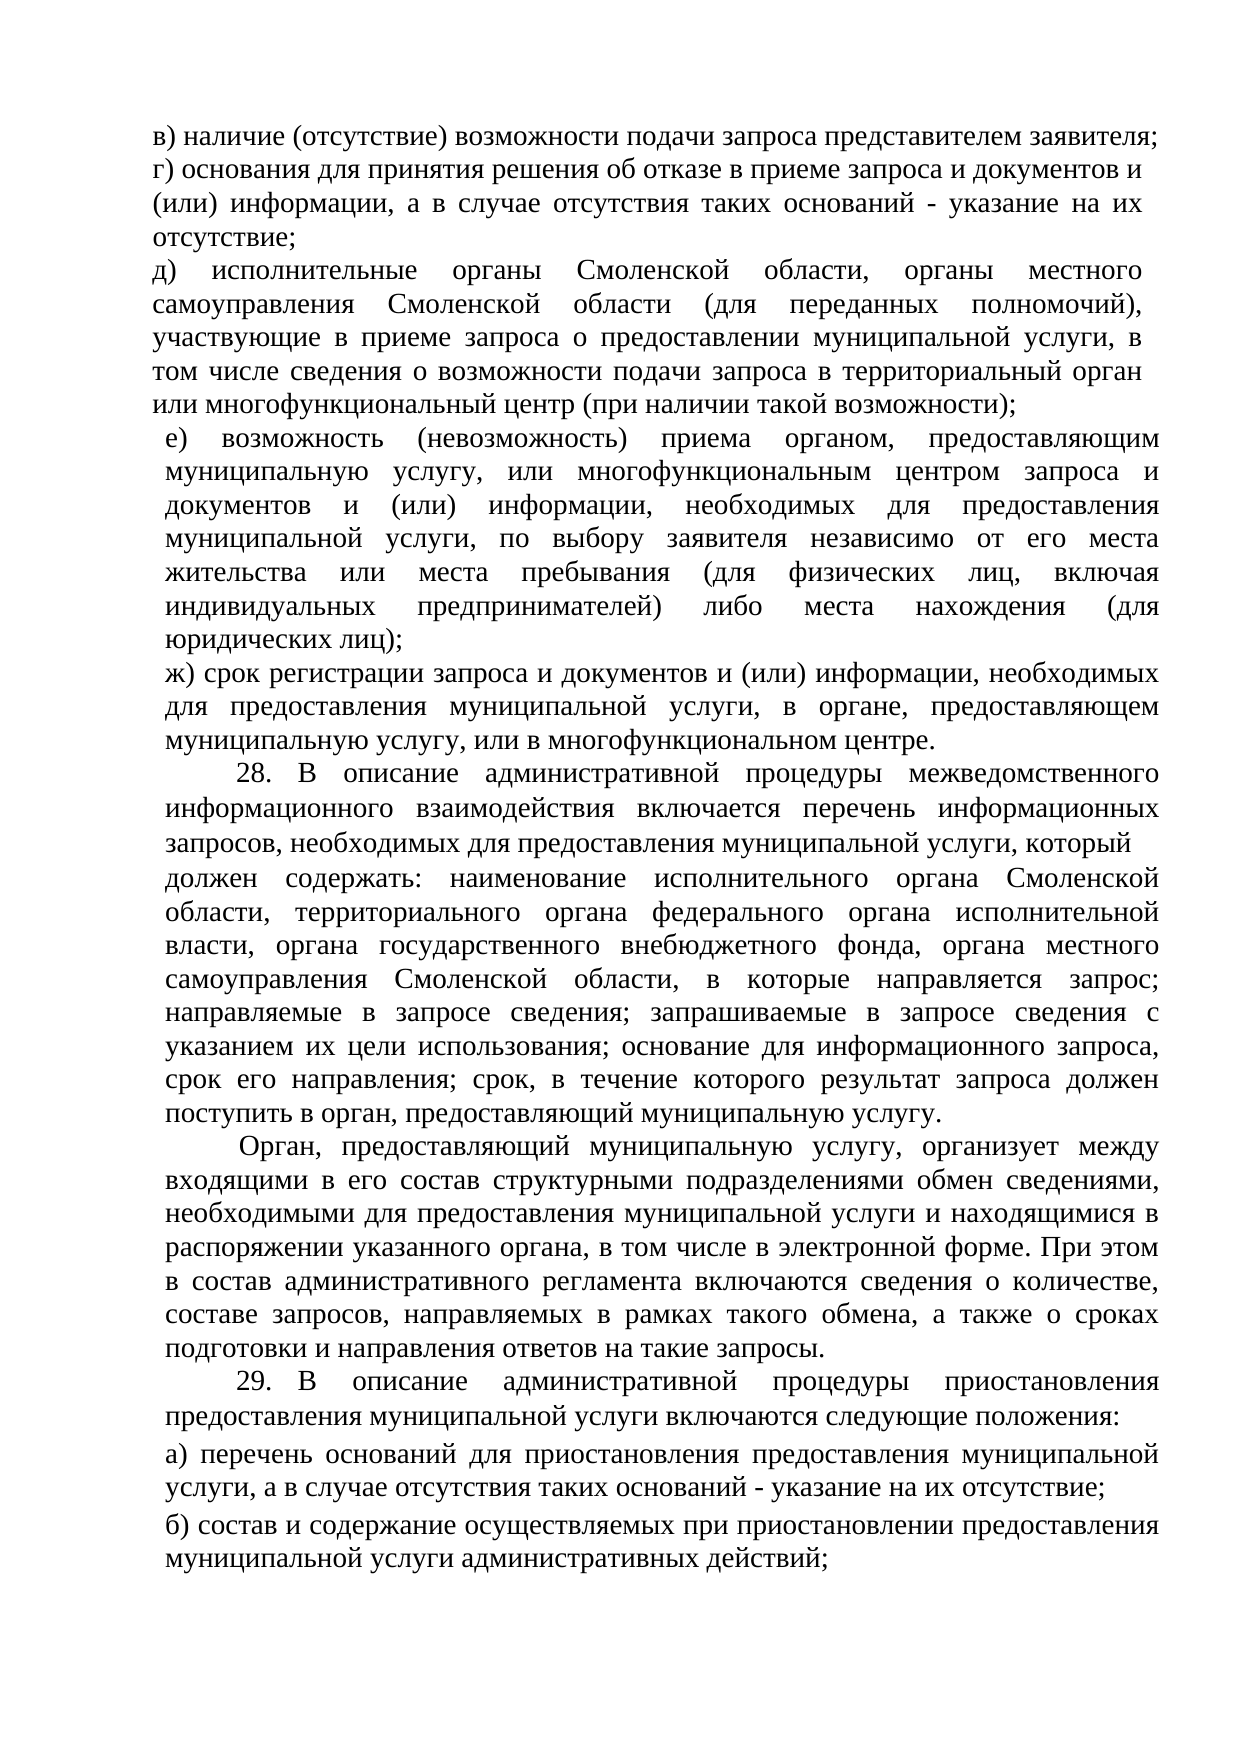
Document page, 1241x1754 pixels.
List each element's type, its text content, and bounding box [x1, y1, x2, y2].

text Орган, предоставляющий муниципальную услугу, организует между входящими в его состав структурными подразделениями обмен сведениями, необходимыми для предоставления муниципальной услуги и находящимися в распоряжении указанного органа, в том числе в электронной форме. При этом в состав административного регламента включаются сведения о количестве, составе запросов, направляемых в рамках такого обмена, а также о сроках подготовки и направления ответов на такие запросы. [165, 1128, 1160, 1363]
list В описание административной процедуры приостановления предоставления муниципальной услуги включаются следующие положения: [165, 1363, 1160, 1432]
text д) исполнительные органы Смоленской области, органы местного самоуправления Смоленской области (для переданных полномочий), участвующие в приеме запроса о предоставлении муниципальной услуги, в том числе сведения о возможности подачи запроса в территориальный орган или многофункциональный центр (при наличии такой возможности); [152, 252, 1143, 420]
text б) состав и содержание осуществляемых при приостановлении предоставления муниципальной услуги административных действий; [165, 1507, 1160, 1574]
text а) перечень оснований для приостановления предоставления муниципальной услуги, а в случае отсутствия таких оснований - указание на их отсутствие; [165, 1436, 1160, 1503]
text должен содержать: наименование исполнительного органа Смоленской области, территориального органа федерального органа исполнительной власти, органа государственного внебюджетного фонда, органа местного самоуправления Смоленской области, в которые направляется запрос; направляемые в запросе сведения; запрашиваемые в запросе сведения с указанием их цели использования; основание для информационного запроса, срок его направления; срок, в течение которого результат запроса должен поступить в орган, предоставляющий муниципальную услугу. [165, 860, 1160, 1128]
text ж) срок регистрации запроса и документов и (или) информации, необходимых для предоставления муниципальной услуги, в органе, предоставляющем муниципальную услугу, или в многофункциональном центре. [165, 655, 1160, 755]
list В описание административной процедуры межведомственного информационного взаимодействия включается перечень информационных запросов, необходимых для предоставления муниципальной услуги, который [165, 755, 1160, 858]
text в) наличие (отсутствие) возможности подачи запроса представителем заявителя; [152, 118, 1160, 152]
text е) возможность (невозможность) приема органом, предоставляющим муниципальную услугу, или многофункциональным центром запроса и документов и (или) информации, необходимых для предоставления муниципальной услуги, по выбору заявителя независимо от его места жительства или места пребывания (для физических лиц, включая индивидуальных предпринимателей) либо места нахождения (для юридических лиц); [165, 420, 1160, 655]
text г) основания для принятия решения об отказе в приеме запроса и документов и (или) информации, а в случае отсутствия таких оснований - указание на их отсутствие; [152, 152, 1143, 252]
